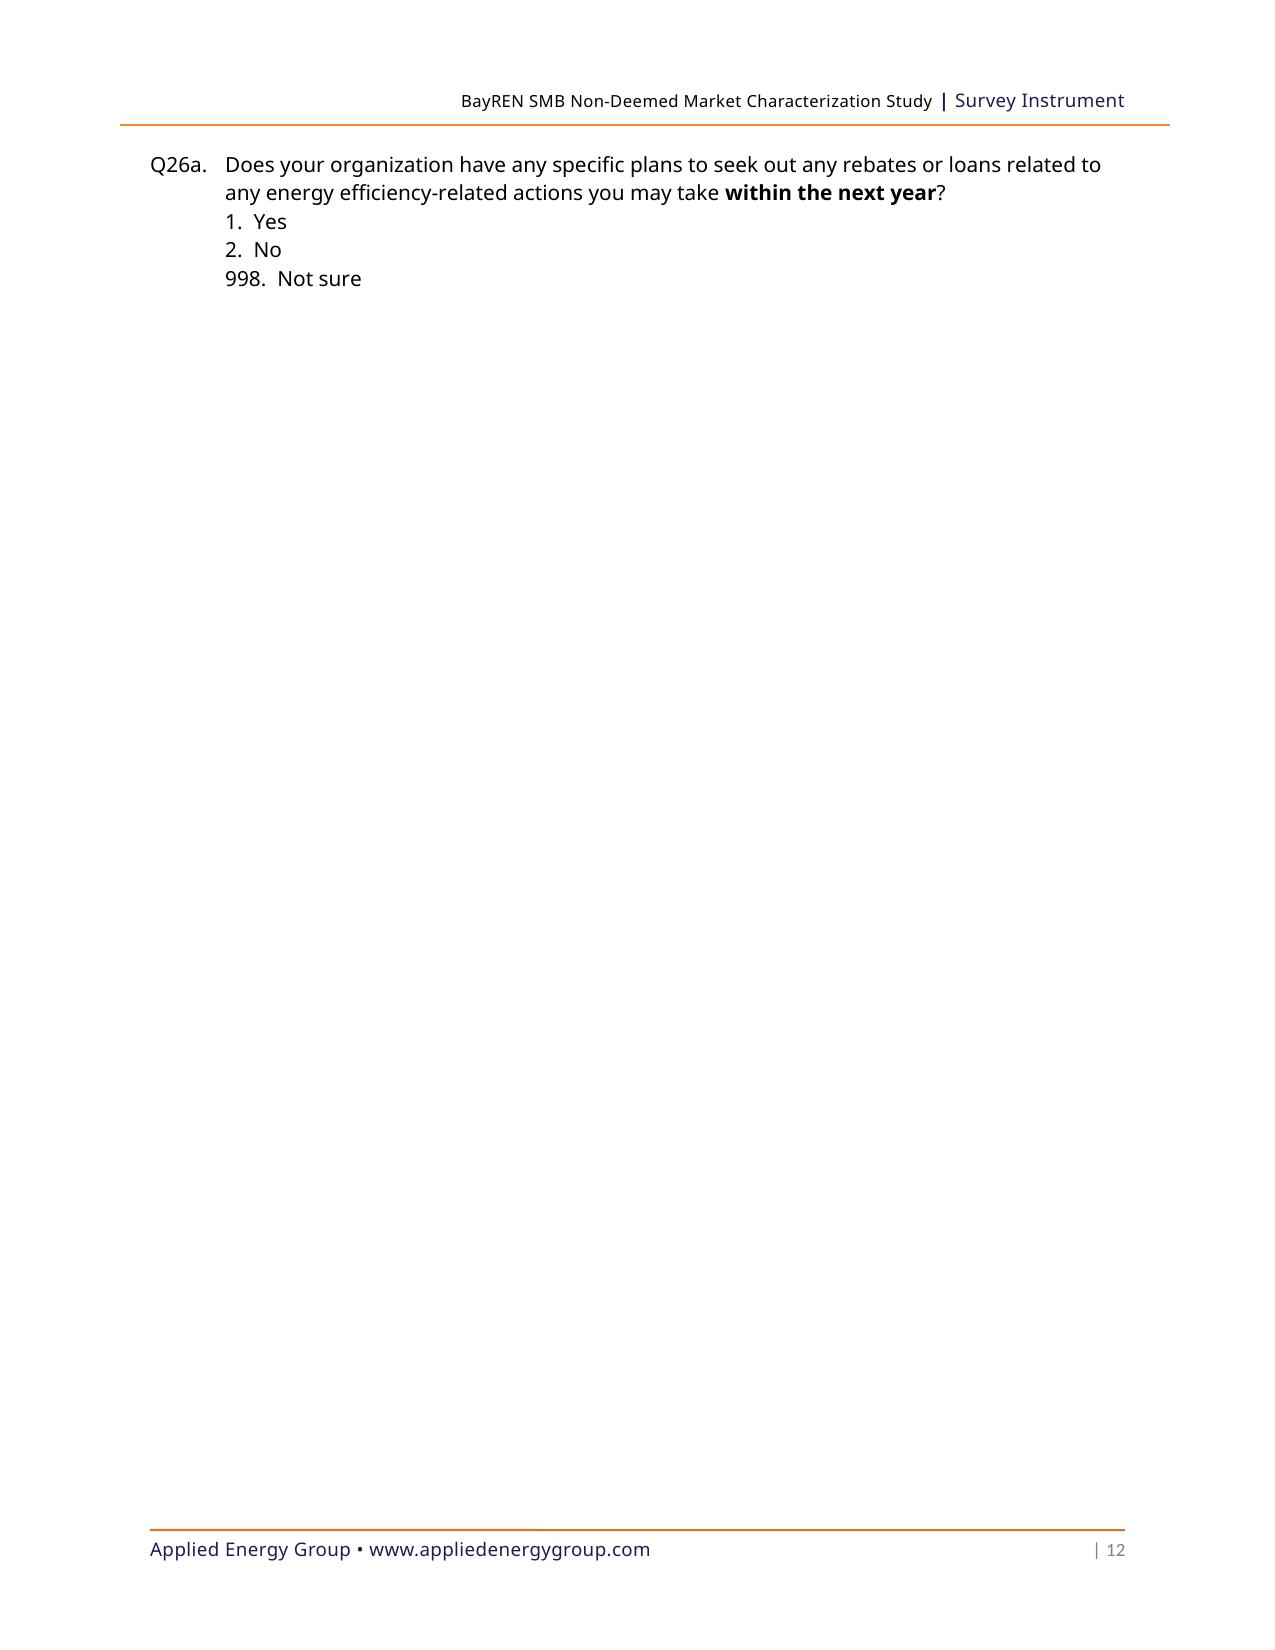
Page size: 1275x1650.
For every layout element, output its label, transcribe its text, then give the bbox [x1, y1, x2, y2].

text 998. Not sure [225, 264, 1125, 292]
text 1. Yes [225, 207, 1125, 235]
text 2. No [225, 235, 1125, 264]
text Q26a. Does your organization have any specific plans to seek out any rebates or loans related to any energy efficiency-related actions you may take within the next year? [150, 150, 1125, 207]
